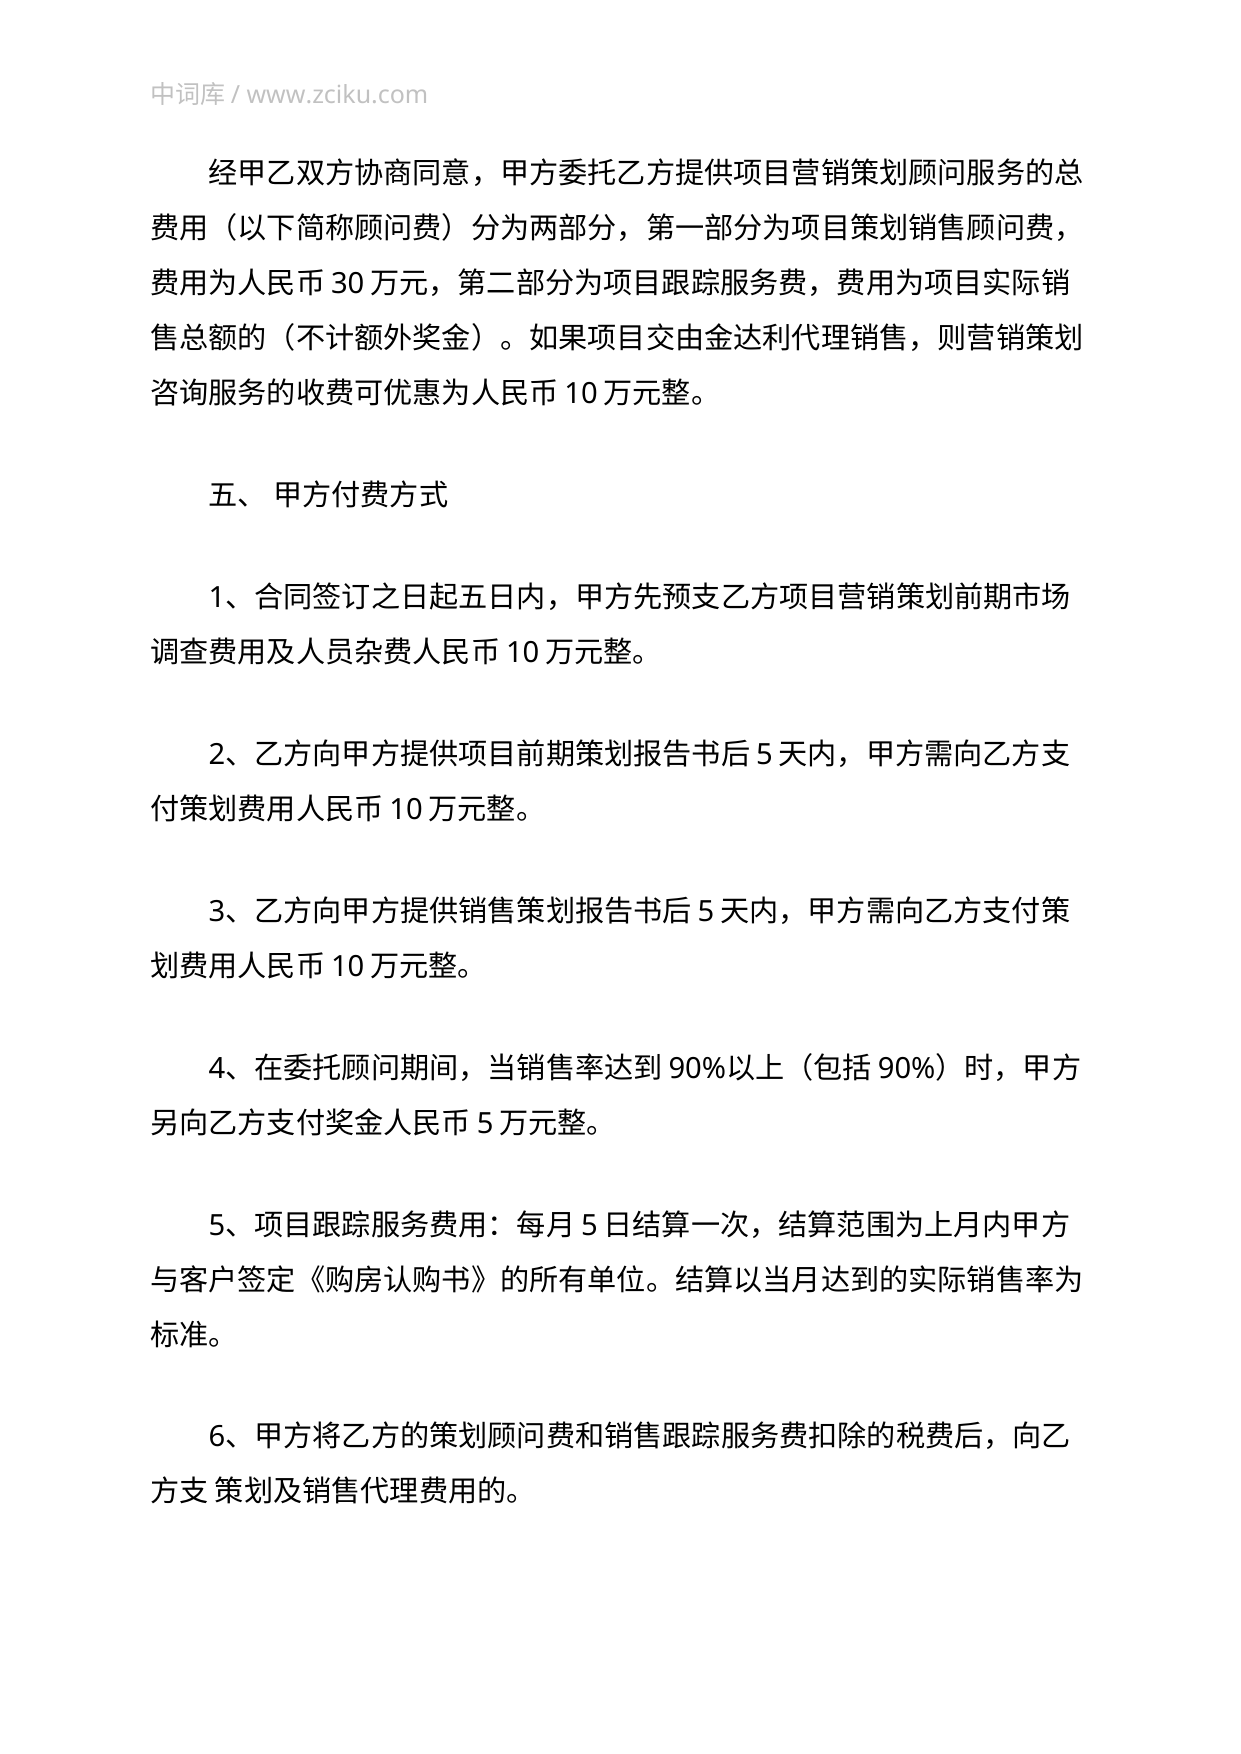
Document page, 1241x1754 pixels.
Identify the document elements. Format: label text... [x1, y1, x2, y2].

text 5、项目跟踪服务费用：每月5日结算一次，结算范围为上月内甲方与客户签定《购房认购书》的所有单位。结算以当月达到的实际销售率为标准。 [150, 1201, 1090, 1353]
text 4、在委托顾问期间，当销售率达到90%以上（包括90%）时，甲方另向乙方支付奖金人民币5万元整。 [150, 1044, 1090, 1142]
text 经甲乙双方协商同意，甲方委托乙方提供项目营销策划顾问服务的总费用（以下简称顾问费）分为两部分，第一部分为项目策划销售顾问费，费用为人民币30万元，第二部分为项目跟踪服务费，费用为项目实际销售总额的（不计额外奖金）。如果项目交由金达利代理销售，则营销策划咨询服务的收费可优惠为人民币10万元整。 [150, 150, 1090, 412]
text 6、甲方将乙方的策划顾问费和销售跟踪服务费扣除的税费后，向乙方支 策划及销售代理费用的。 [150, 1413, 1090, 1510]
text 3、乙方向甲方提供销售策划报告书后5天内，甲方需向乙方支付策划费用人民币10万元整。 [150, 887, 1090, 985]
text 2、乙方向甲方提供项目前期策划报告书后5天内，甲方需向乙方支付策划费用人民币10万元整。 [150, 730, 1090, 828]
text 五、 甲方付费方式 [150, 472, 1090, 514]
text 1、合同签订之日起五日内，甲方先预支乙方项目营销策划前期市场调查费用及人员杂费人民币10万元整。 [150, 573, 1090, 671]
